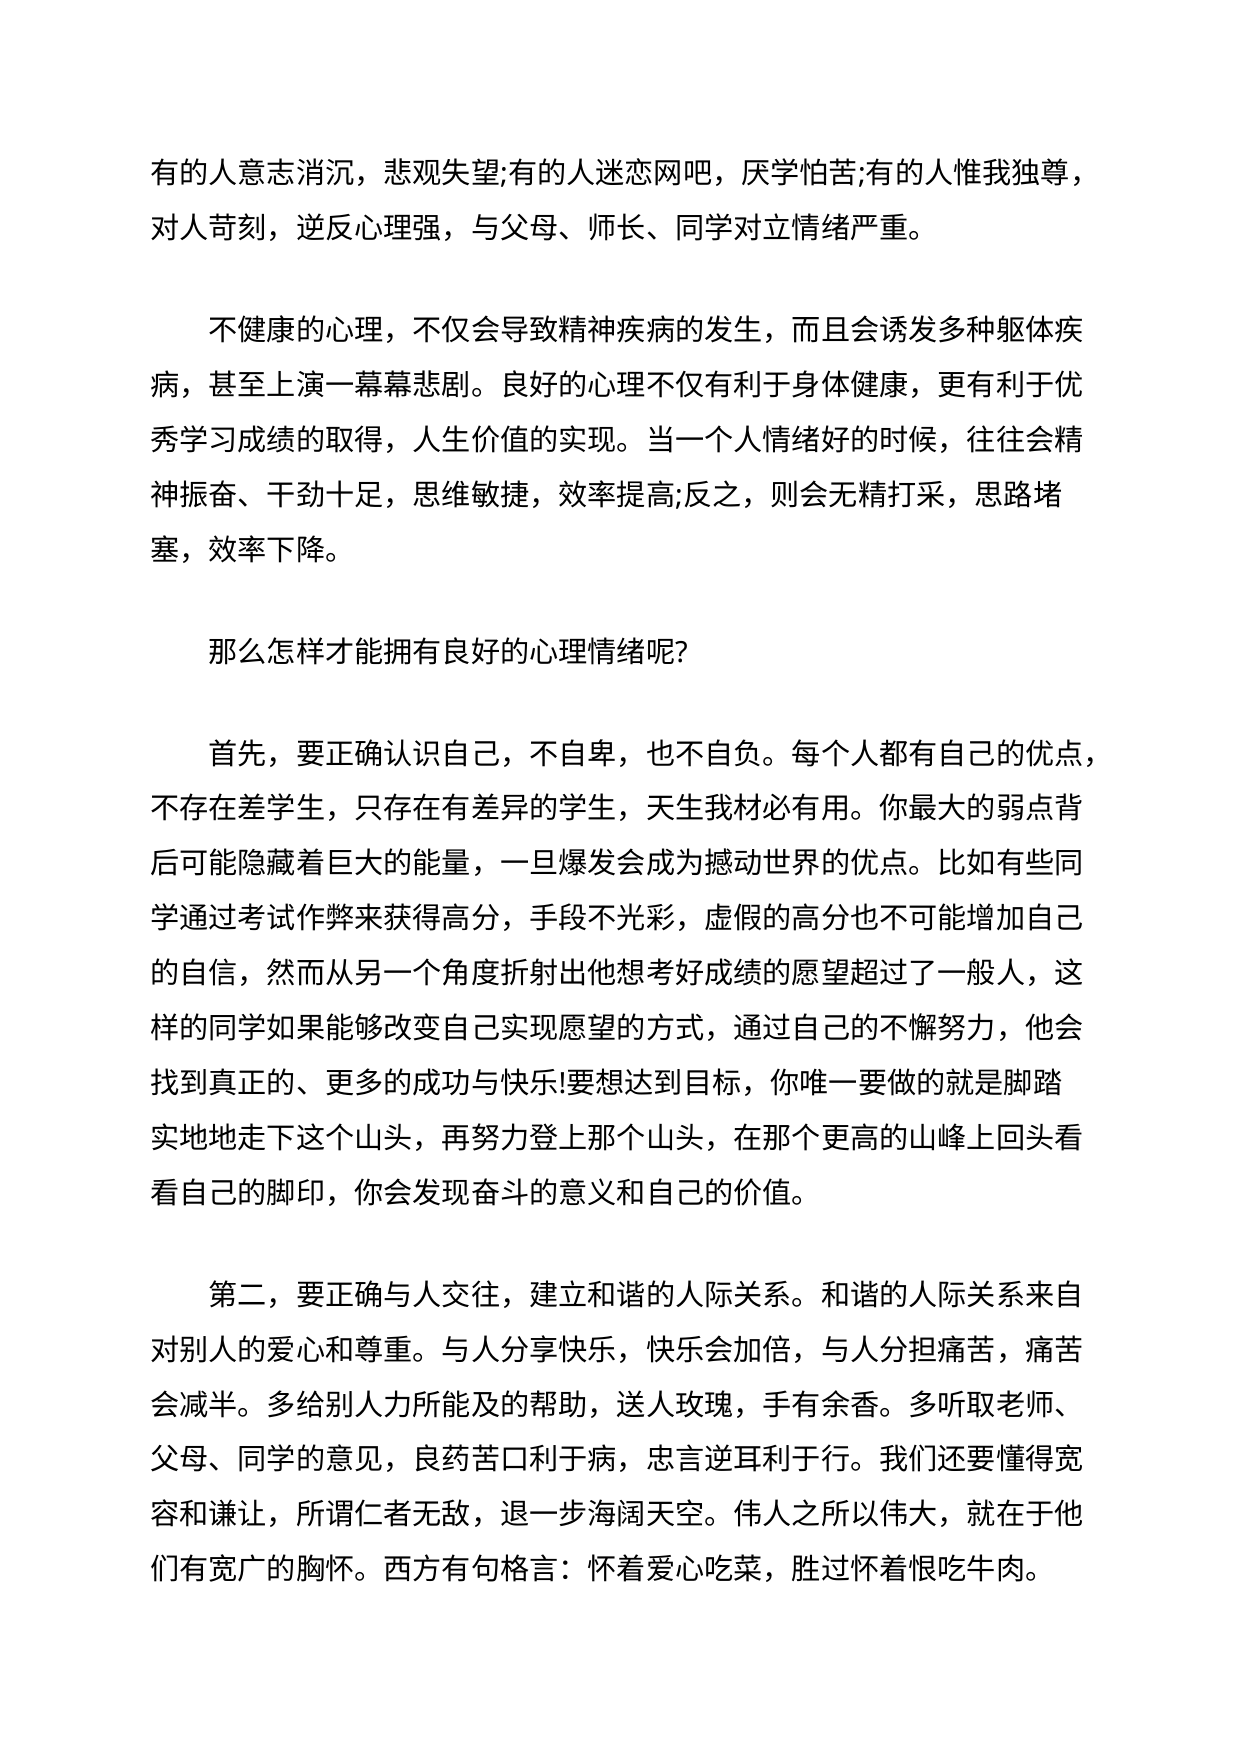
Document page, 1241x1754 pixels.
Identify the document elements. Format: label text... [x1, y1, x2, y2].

text 第二，要正确与人交往，建立和谐的人际关系。和谐的人际关系来自对别人的爱心和尊重。与人分享快乐，快乐会加倍，与人分担痛苦，痛苦会减半。多给别人力所能及的帮助，送人玫瑰，手有余香。多听取老师、父母、同学的意见，良药苦口利于病，忠言逆耳利于行。我们还要懂得宽容和谦让，所谓仁者无敌，退一步海阔天空。伟人之所以伟大，就在于他们有宽广的胸怀。西方有句格言：怀着爱心吃菜，胜过怀着恨吃牛肉。 [150, 1271, 1090, 1588]
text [150, 150, 1090, 247]
text 那么怎样才能拥有良好的心理情绪呢? [150, 628, 1090, 671]
text 首先，要正确认识自己，不自卑，也不自负。每个人都有自己的优点，不存在差学生，只存在有差异的学生，天生我材必有用。你最大的弱点背后可能隐藏着巨大的能量，一旦爆发会成为撼动世界的优点。比如有些同学通过考试作弊来获得高分，手段不光彩，虚假的高分也不可能增加自己的自信，然而从另一个角度折射出他想考好成绩的愿望超过了一般人，这样的同学如果能够改变自己实现愿望的方式，通过自己的不懈努力，他会找到真正的、更多的成功与快乐!要想达到目标，你唯一要做的就是脚踏实地地走下这个山头，再努力登上那个山头，在那个更高的山峰上回头看看自己的脚印，你会发现奋斗的意义和自己的价值。 [150, 730, 1090, 1212]
text 不健康的心理，不仅会导致精神疾病的发生，而且会诱发多种躯体疾病，甚至上演一幕幕悲剧。良好的心理不仅有利于身体健康，更有利于优秀学习成绩的取得，人生价值的实现。当一个人情绪好的时候，往往会精神振奋、干劲十足，思维敏捷，效率提高;反之，则会无精打采，思路堵塞，效率下降。 [150, 307, 1090, 569]
